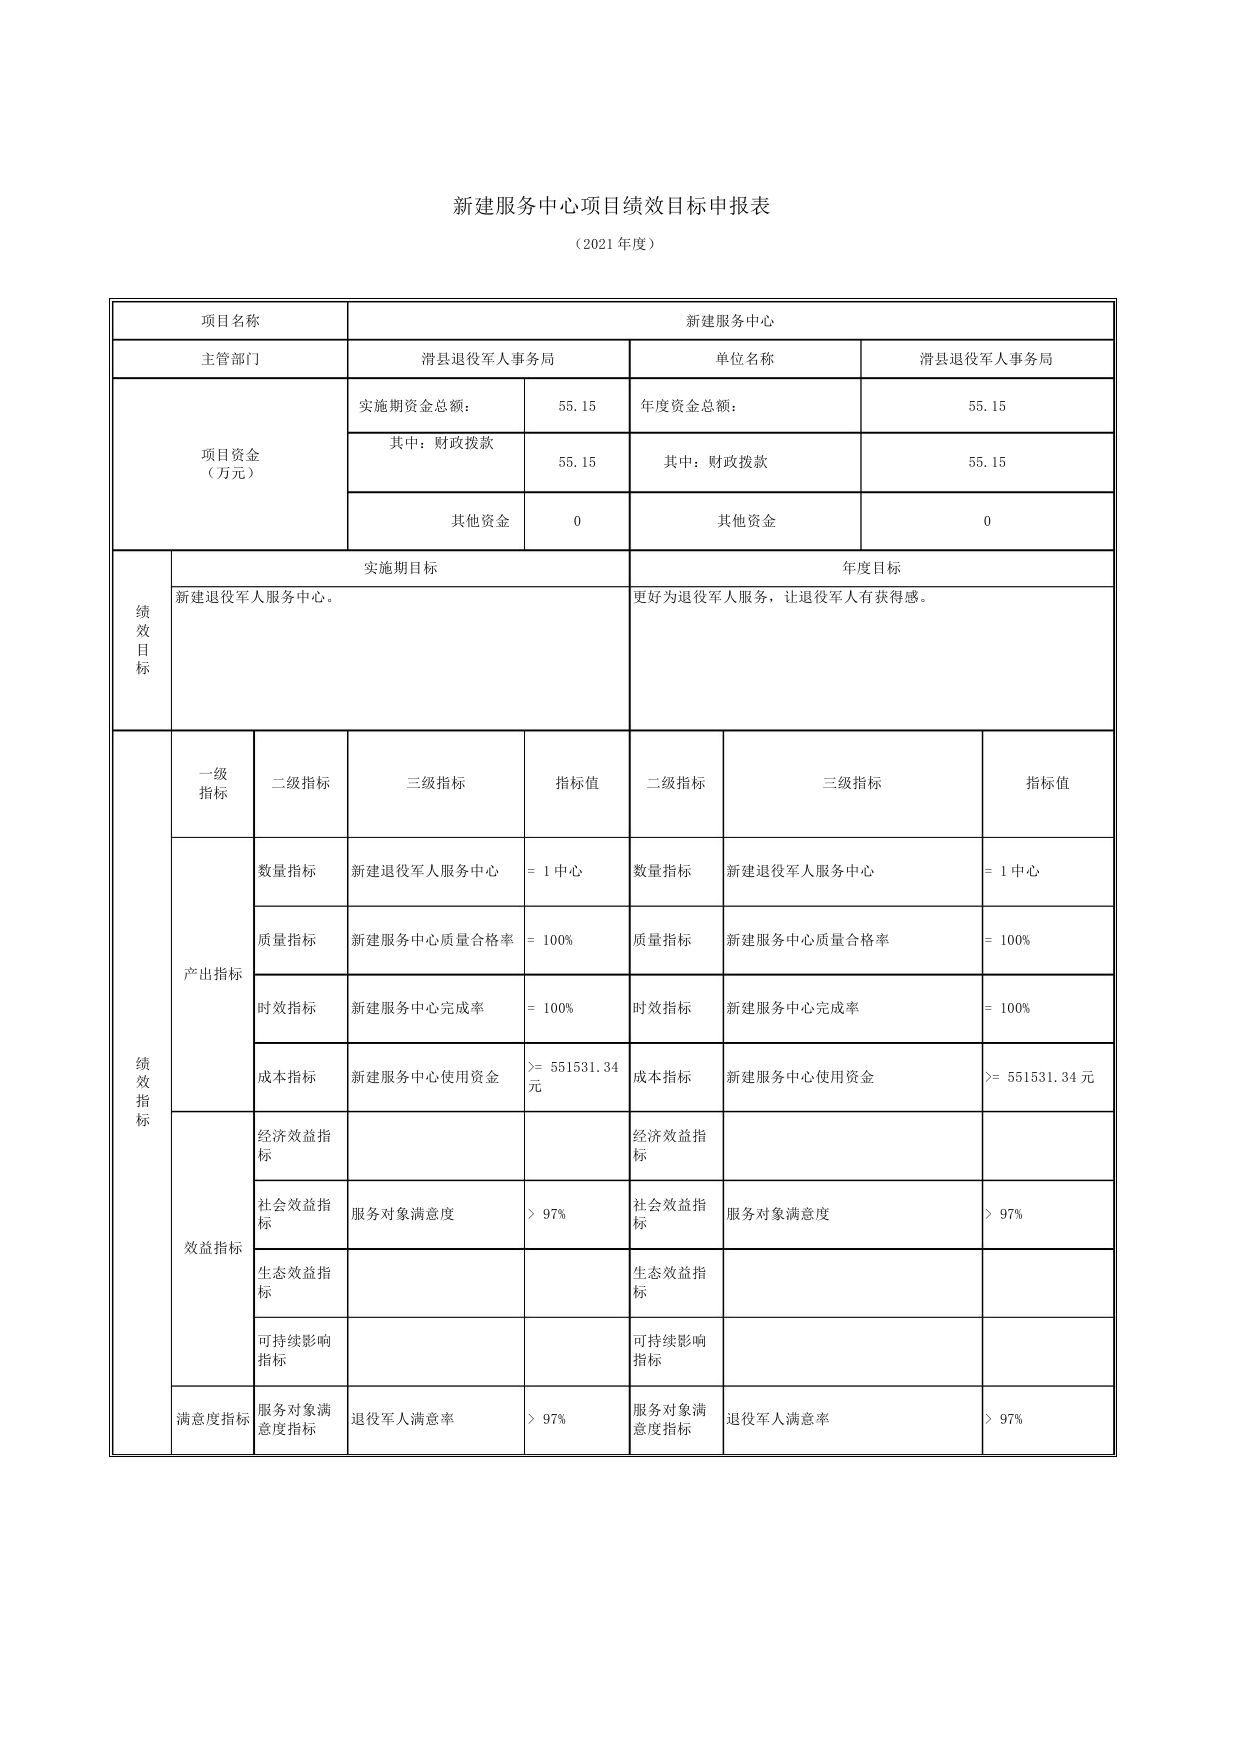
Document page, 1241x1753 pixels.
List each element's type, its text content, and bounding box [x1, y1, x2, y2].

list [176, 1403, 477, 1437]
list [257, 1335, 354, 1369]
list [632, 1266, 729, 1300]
list 其中：财政拨款 [389, 437, 516, 452]
list 目 [135, 643, 172, 658]
list 项目名称 [201, 314, 282, 329]
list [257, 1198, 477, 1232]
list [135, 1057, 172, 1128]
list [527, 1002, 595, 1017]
list 其他资金 [451, 514, 532, 529]
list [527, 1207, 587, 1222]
list 新建服务中心项目绩效目标申报表 [452, 197, 795, 218]
list 年度资金总额： [640, 399, 768, 414]
list 0 [983, 514, 1028, 529]
list 55.15 [968, 456, 1028, 471]
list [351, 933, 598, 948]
list 二级指标 [271, 777, 353, 792]
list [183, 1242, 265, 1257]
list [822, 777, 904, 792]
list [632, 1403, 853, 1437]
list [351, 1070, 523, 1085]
list 指标值 [555, 777, 622, 792]
list 三级指标 [406, 777, 488, 792]
list 主管部门 [201, 352, 282, 367]
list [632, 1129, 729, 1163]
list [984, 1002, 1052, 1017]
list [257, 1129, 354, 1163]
picture [110, 299, 1116, 1456]
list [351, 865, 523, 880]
list 55.15 [558, 399, 618, 414]
list 新建服务中心 [686, 314, 797, 329]
list 新建退役军人服务中心。 [175, 591, 366, 606]
list 其他资金 [717, 514, 798, 529]
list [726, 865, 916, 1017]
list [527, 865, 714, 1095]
list 二级指标 [646, 777, 728, 792]
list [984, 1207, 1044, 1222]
list 实施期资金总额： [358, 399, 516, 414]
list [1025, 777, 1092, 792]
list 55.15 [558, 456, 618, 471]
list 效 [135, 624, 172, 639]
list 年度目标 [842, 562, 960, 577]
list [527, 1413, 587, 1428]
list 单位名称 [715, 352, 797, 367]
list 滑县退役军人事务局 [919, 352, 1076, 367]
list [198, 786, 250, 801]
list 项目资金 [201, 448, 283, 463]
list 55.15 [968, 399, 1076, 414]
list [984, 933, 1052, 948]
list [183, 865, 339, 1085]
list 一级 [198, 768, 250, 783]
list 标 [135, 662, 172, 677]
list 实施期目标 [363, 562, 460, 577]
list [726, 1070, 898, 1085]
list （万元） [201, 467, 283, 482]
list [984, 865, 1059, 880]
list 0 [573, 514, 618, 529]
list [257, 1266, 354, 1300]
list （2021年度） [568, 238, 681, 253]
list 滑县退役军人事务局 [421, 352, 578, 367]
list 其中：财政拨款 [663, 456, 798, 471]
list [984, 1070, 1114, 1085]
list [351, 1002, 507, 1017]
list 绩 [135, 605, 172, 620]
list 更好为退役军人服务，让退役军人有获得感。 [632, 591, 960, 606]
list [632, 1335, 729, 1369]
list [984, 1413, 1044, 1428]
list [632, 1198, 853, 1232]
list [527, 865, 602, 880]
